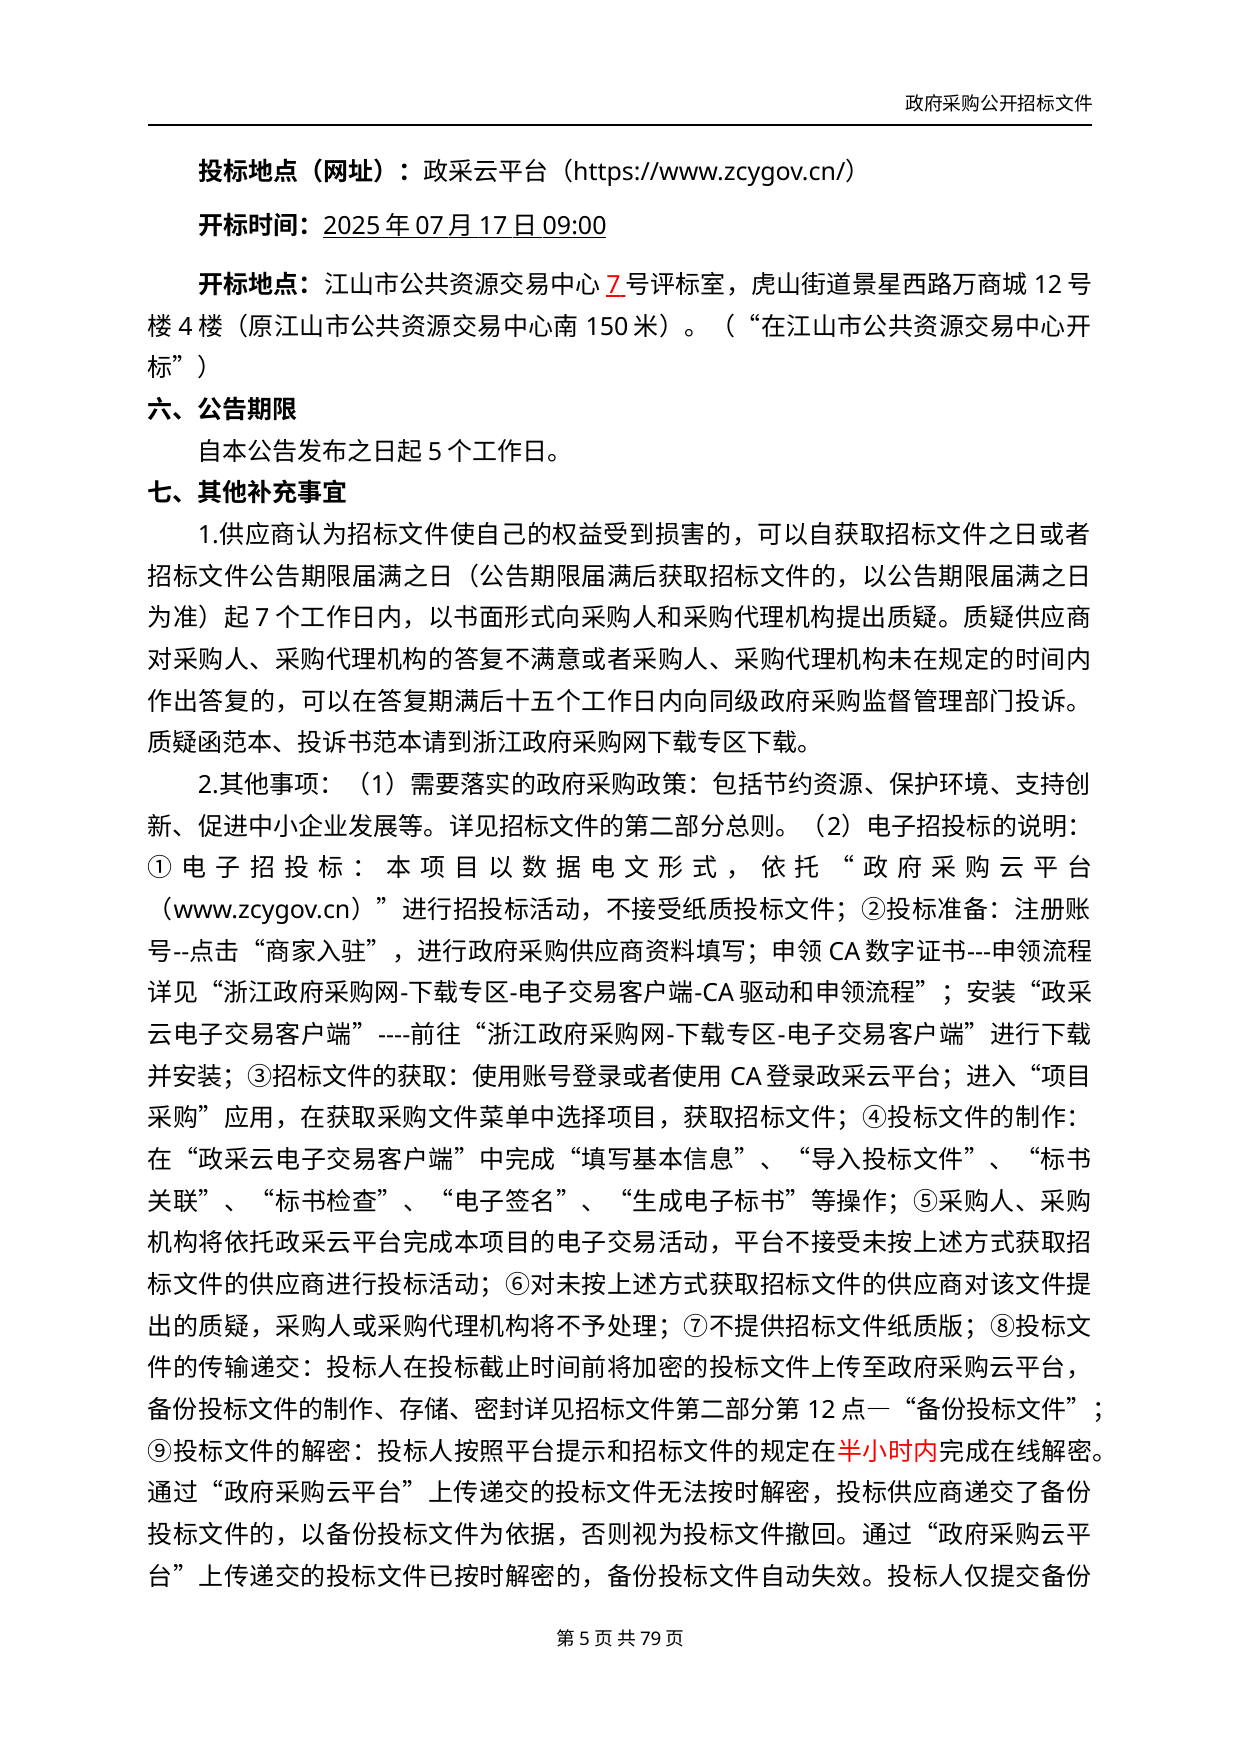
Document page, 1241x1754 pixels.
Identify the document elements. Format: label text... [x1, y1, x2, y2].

text 自本公告发布之日起5个工作日。 [148, 427, 1092, 468]
text 投标地点（网址）：政采云平台（https://www.zcygov.cn/） [148, 151, 1092, 187]
text 七、其他补充事宜 [148, 468, 1092, 510]
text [148, 760, 1092, 1593]
text 1.供应商认为招标文件使自己的权益受到损害的，可以自获取招标文件之日或者招标文件公告期限届满之日（公告期限届满后获取招标文件的，以公告期限届满之日为准）起7个工作日内，以书面形式向采购人和采购代理机构提出质疑。质疑供应商对采购人、采购代理机构的答复不满意或者采购人、采购代理机构未在规定的时间内作出答复的，可以在答复期满后十五个工作日内向同级政府采购监督管理部门投诉。质疑函范本、投诉书范本请到浙江政府采购网下载专区下载。 [148, 510, 1092, 760]
text 开标时间：2025年07月17日09:00 [148, 206, 1092, 242]
text 六、公告期限 [148, 385, 1092, 427]
text 开标地点：江山市公共资源交易中心7号评标室，虎山街道景星西路万商城12号楼4楼（原江山市公共资源交易中心南150米）。（“在江山市公共资源交易中心开标”） [148, 260, 1092, 385]
